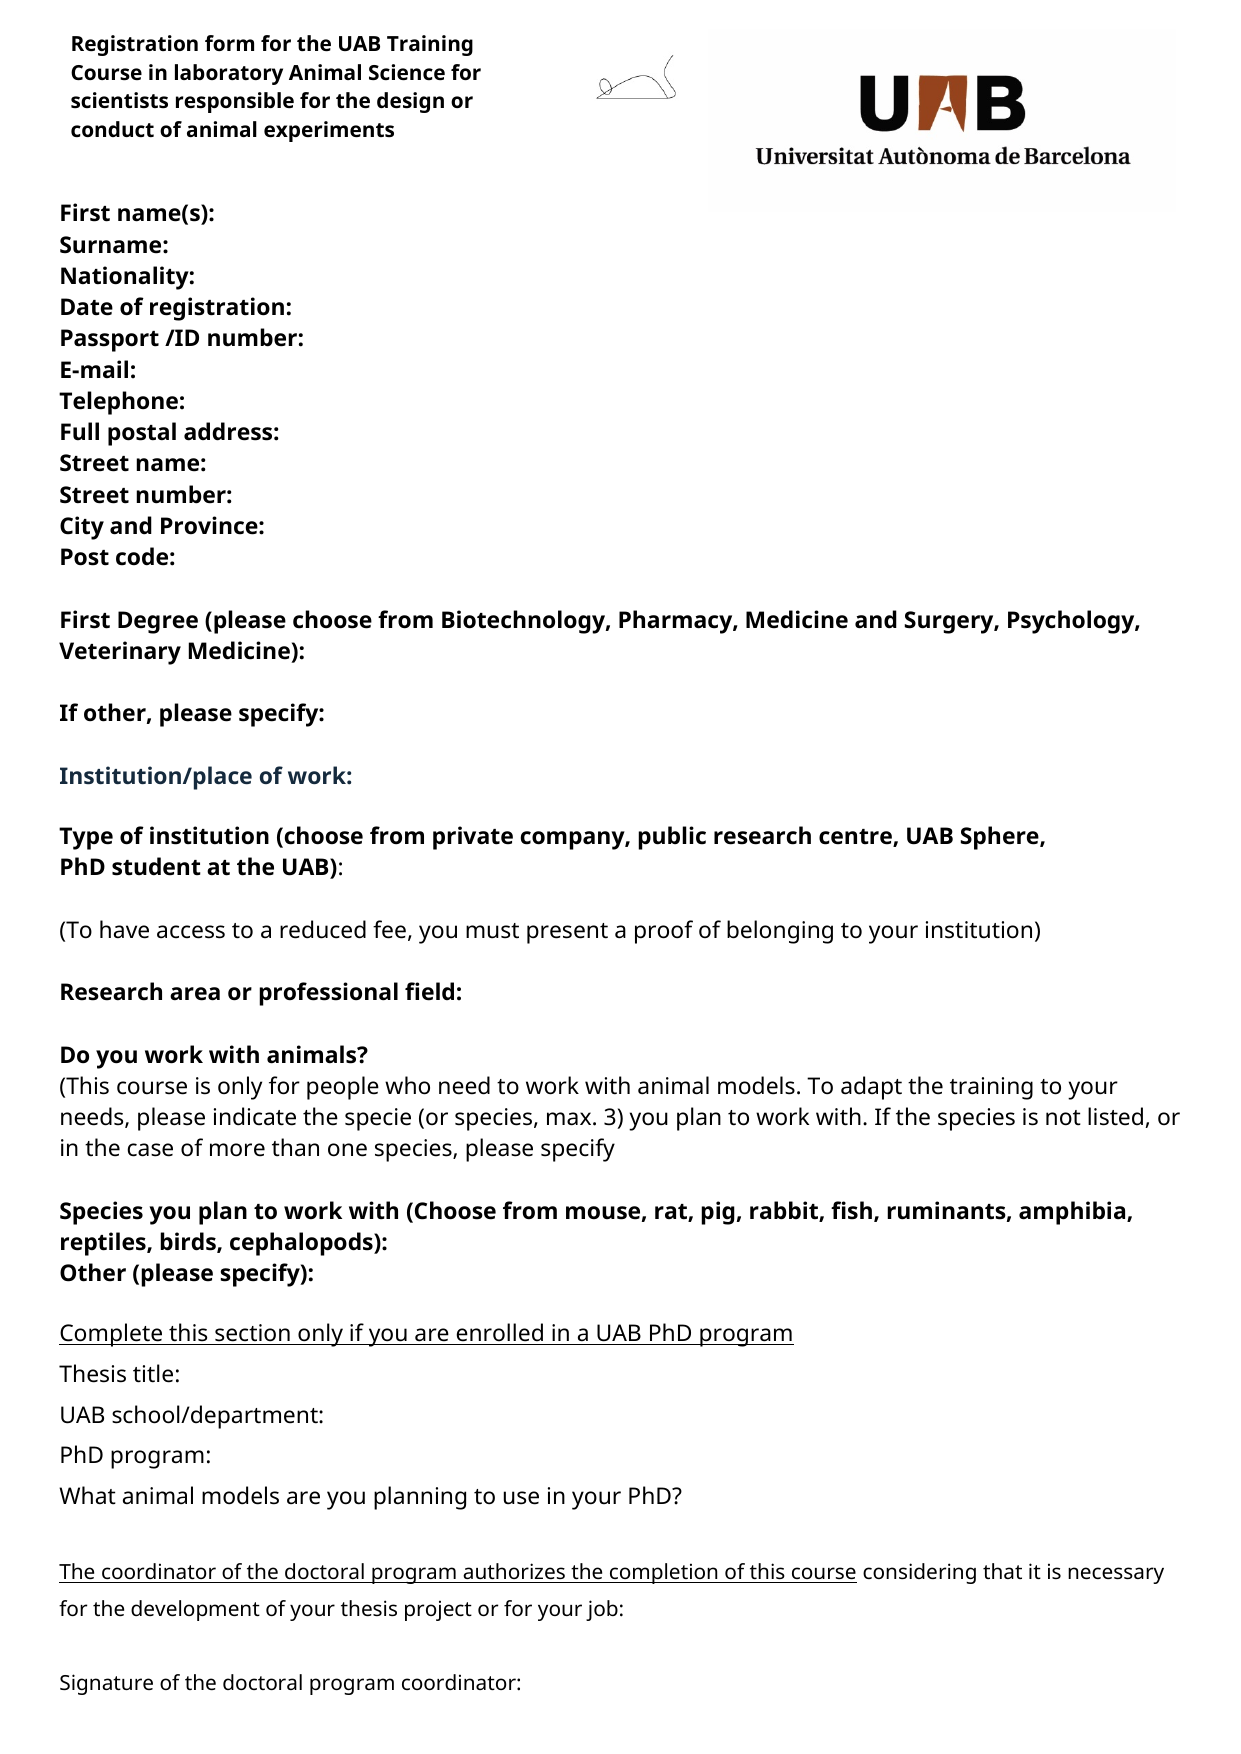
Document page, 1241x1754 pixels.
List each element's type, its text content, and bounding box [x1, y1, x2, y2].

text Date of registration: [59, 291, 1181, 322]
text City and Province: [59, 510, 1181, 541]
text Street number: [59, 479, 1181, 510]
picture [707, 29, 1177, 197]
text Street name: [59, 447, 1181, 479]
text (To have access to a reduced fee, you must present a proof of belonging to your institution) [59, 914, 1181, 945]
text What animal models are you planning to use in your PhD? [59, 1480, 1181, 1511]
text Thesis title: [59, 1358, 1181, 1389]
text E-mail: [59, 354, 1181, 385]
text Telephone: [59, 385, 1181, 416]
text Surname: [59, 229, 1181, 260]
text First name(s): [59, 197, 1181, 229]
text Post code: [59, 541, 1181, 572]
text Full postal address: [59, 416, 1181, 447]
table_header Registration form for the UAB Training Course in laboratory Animal Science for scientists responsible for the design or conduct of animal experiments [59, 30, 539, 197]
text Passport /ID number: [59, 322, 1181, 354]
text UAB school/department: [59, 1399, 1181, 1430]
text Signature of the doctoral program coordinator: [59, 1668, 1181, 1696]
picture [585, 40, 680, 117]
text Species you plan to work with (Choose from mouse, rat, pig, rabbit, fish, ruminants, amphibia, reptiles, birds, cephalopods): [59, 1195, 1181, 1257]
text First Degree (please choose from Biotechnology, Pharmacy, Medicine and Surgery, Psychology, Veterinary Medicine): [59, 604, 1181, 666]
text The coordinator of the doctoral program authorizes the completion of this course considering that it is necessary for the development of your thesis project or for your job: [59, 1557, 1181, 1623]
text Research area or professional field: [59, 976, 1181, 1007]
text Other (please specify): [59, 1257, 1181, 1289]
text Type of institution (choose from private company, public research centre, UAB Sphere, [59, 820, 1181, 851]
text (This course is only for people who need to work with animal models. To adapt the training to your needs, please indicate the specie (or species, max. 3) you plan to work with. If the species is not listed, or in the case of more than one species, please specify [59, 1070, 1181, 1164]
text Institution/place of work: [59, 760, 1181, 791]
text Do you work with animals? [59, 1039, 1181, 1070]
text Complete this section only if you are enrolled in a UAB PhD program [59, 1317, 1181, 1349]
text Nationality: [59, 260, 1181, 291]
text If other, please specify: [59, 697, 1181, 729]
text PhD program: [59, 1439, 1181, 1471]
text PhD student at the UAB): [59, 851, 1181, 882]
